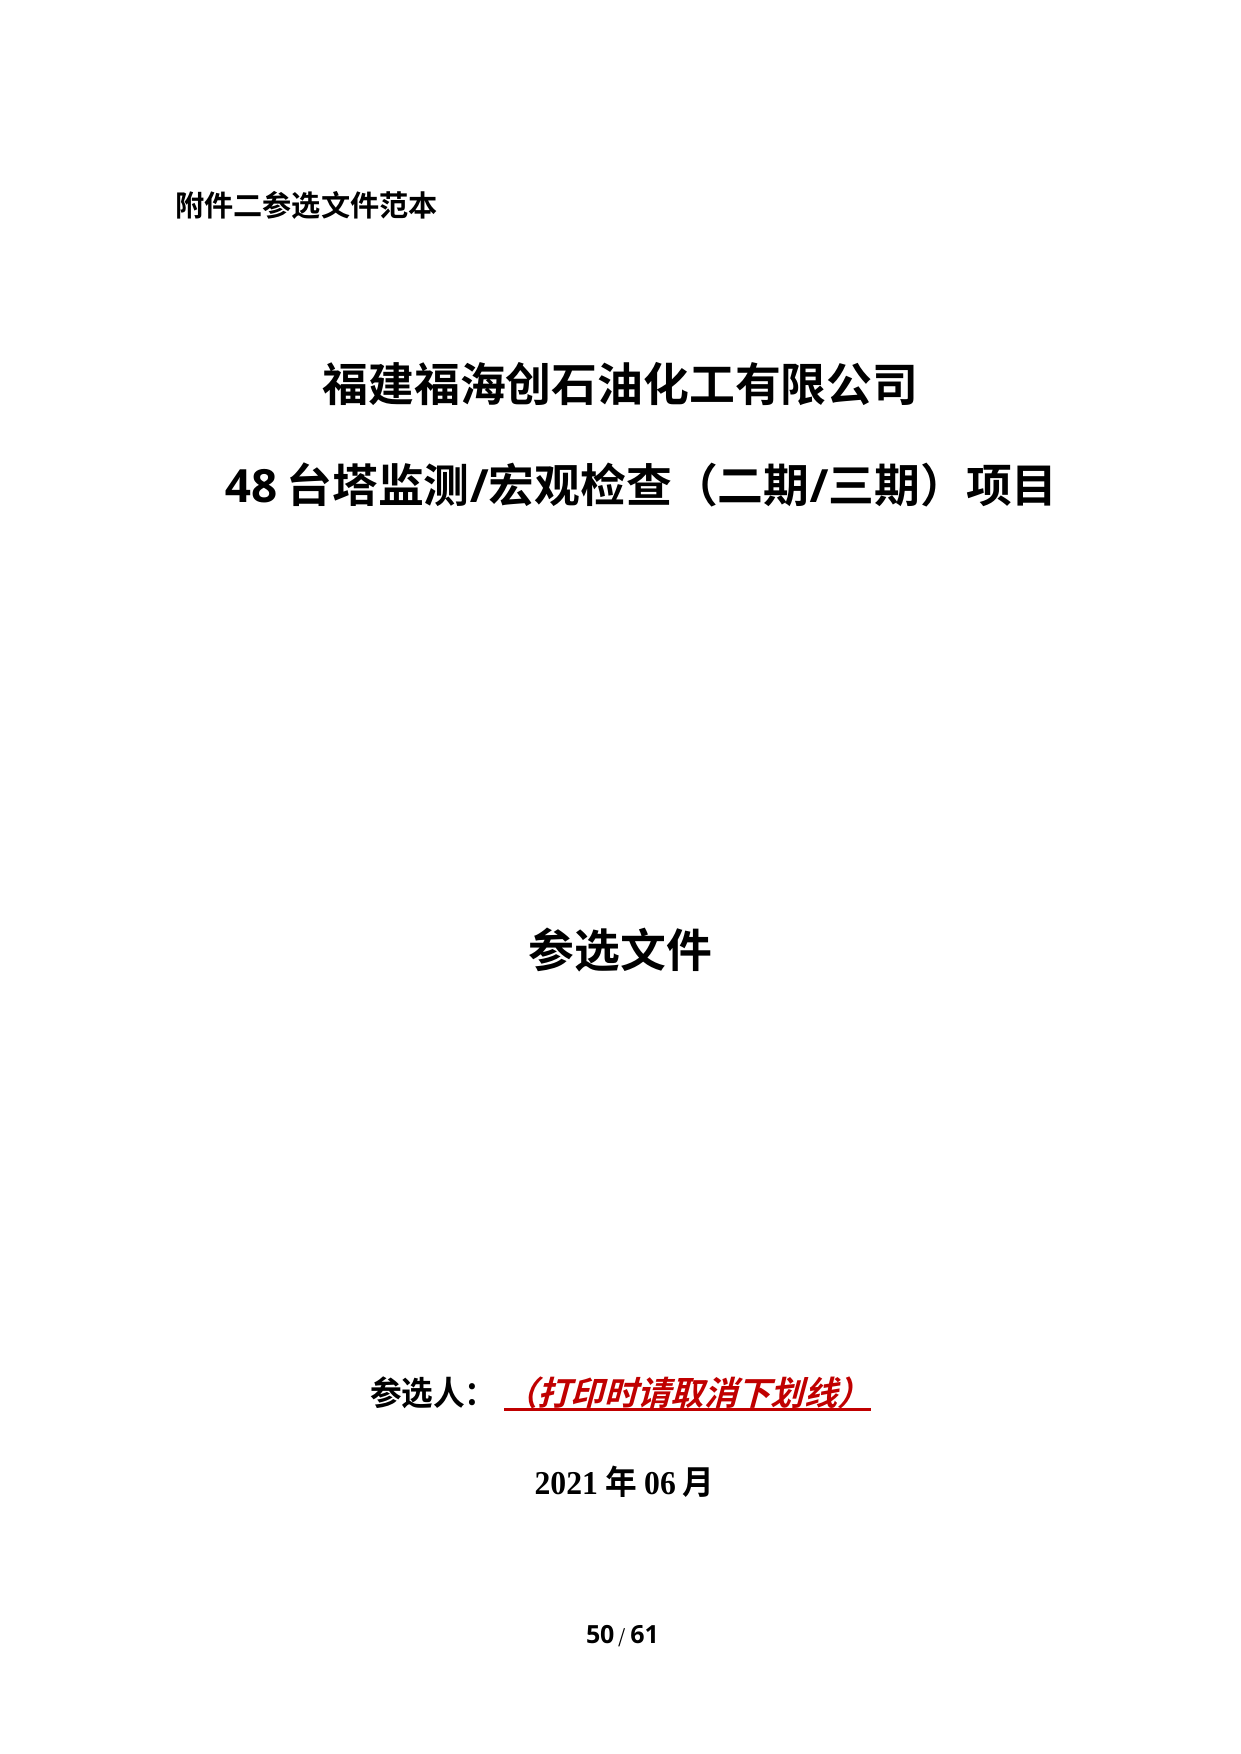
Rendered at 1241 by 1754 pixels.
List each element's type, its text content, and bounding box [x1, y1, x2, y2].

text 福建福海创石油化工有限公司 [175, 333, 1065, 430]
text 2021 年06月 [175, 1448, 1065, 1513]
text 参选人： （打印时请取消下划线） [175, 1359, 1065, 1424]
text 附件二参选文件范本 [175, 172, 1065, 237]
text 48台塔监测/宏观检查（二期/三期）项目 [193, 434, 1065, 532]
text 参选文件 [175, 898, 1065, 996]
